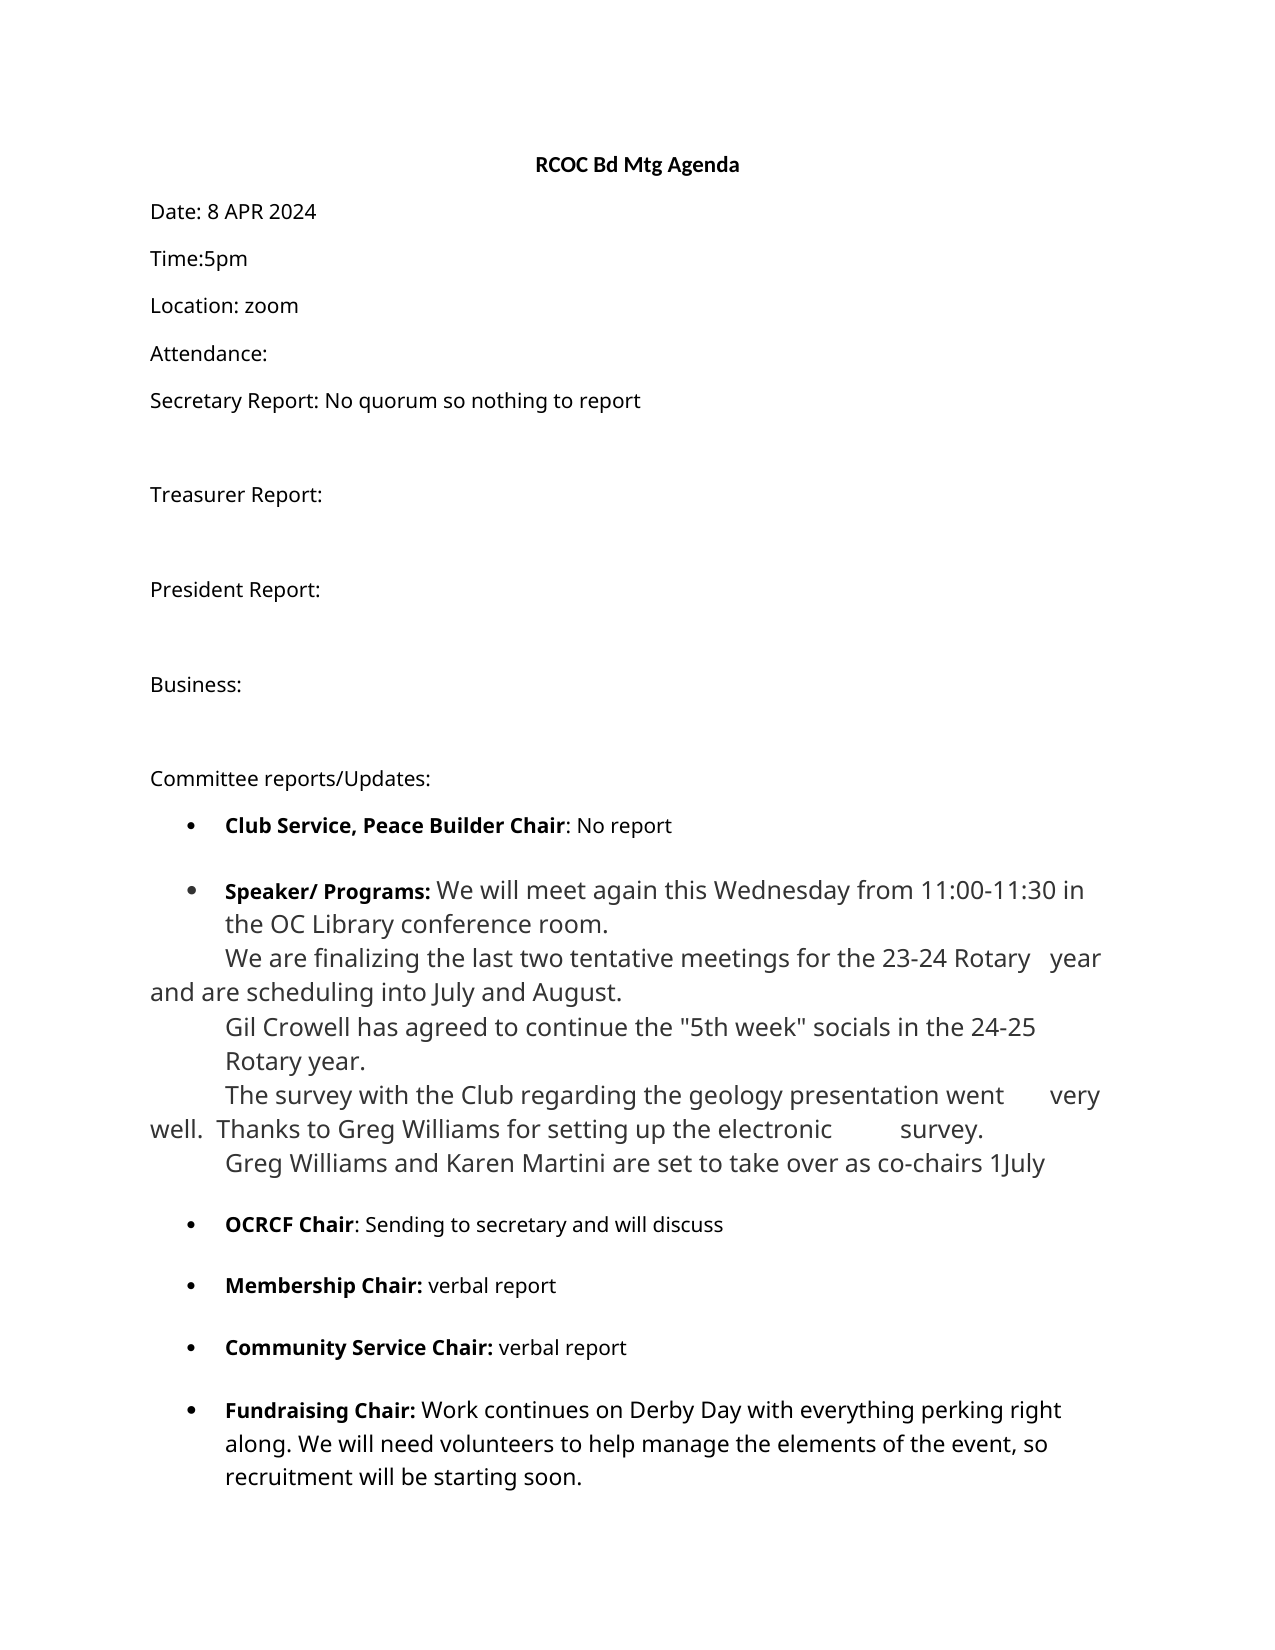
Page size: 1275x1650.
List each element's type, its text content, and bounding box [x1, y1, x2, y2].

text Treasurer Report: [150, 481, 1125, 509]
text RCOC Bd Mtg Agenda [150, 150, 1125, 178]
text Time:5pm [150, 244, 1125, 273]
list Club Service, Peace Builder Chair: No report [187, 812, 1125, 840]
list Fundraising Chair: Work continues on Derby Day with everything perking right along. We will need volunteers to help manage the elements of the event, so recruitment will be starting soon. [187, 1394, 1125, 1493]
text Secretary Report: No quorum so nothing to report [150, 386, 1125, 414]
list Speaker/ Programs: We will meet again this Wednesday from 11:00-11:30 in the OC Library conference room. [187, 873, 1125, 941]
text Business: [150, 670, 1125, 698]
list Membership Chair: verbal report [187, 1271, 1125, 1300]
text Greg Williams and Karen Martini are set to take over as co-chairs 1July [150, 1145, 1125, 1179]
text The survey with the Club regarding the geology presentation went very well. Thanks to Greg Williams for setting up the electronic survey. [150, 1077, 1125, 1145]
text We are finalizing the last two tentative meetings for the 23-24 Rotary year and are scheduling into July and August. [150, 941, 1125, 1009]
list Community Service Chair: verbal report [187, 1333, 1125, 1361]
text Date: 8 APR 2024 [150, 197, 1125, 225]
text Location: zoom [150, 291, 1125, 320]
text Committee reports/Updates: [150, 764, 1125, 793]
text Gil Crowell has agreed to continue the "5th week" socials in the 24-25 Rotary year. [150, 1009, 1125, 1077]
text Attendance: [150, 339, 1125, 367]
text President Report: [150, 575, 1125, 604]
list OCRCF Chair: Sending to secretary and will discuss [187, 1210, 1125, 1238]
